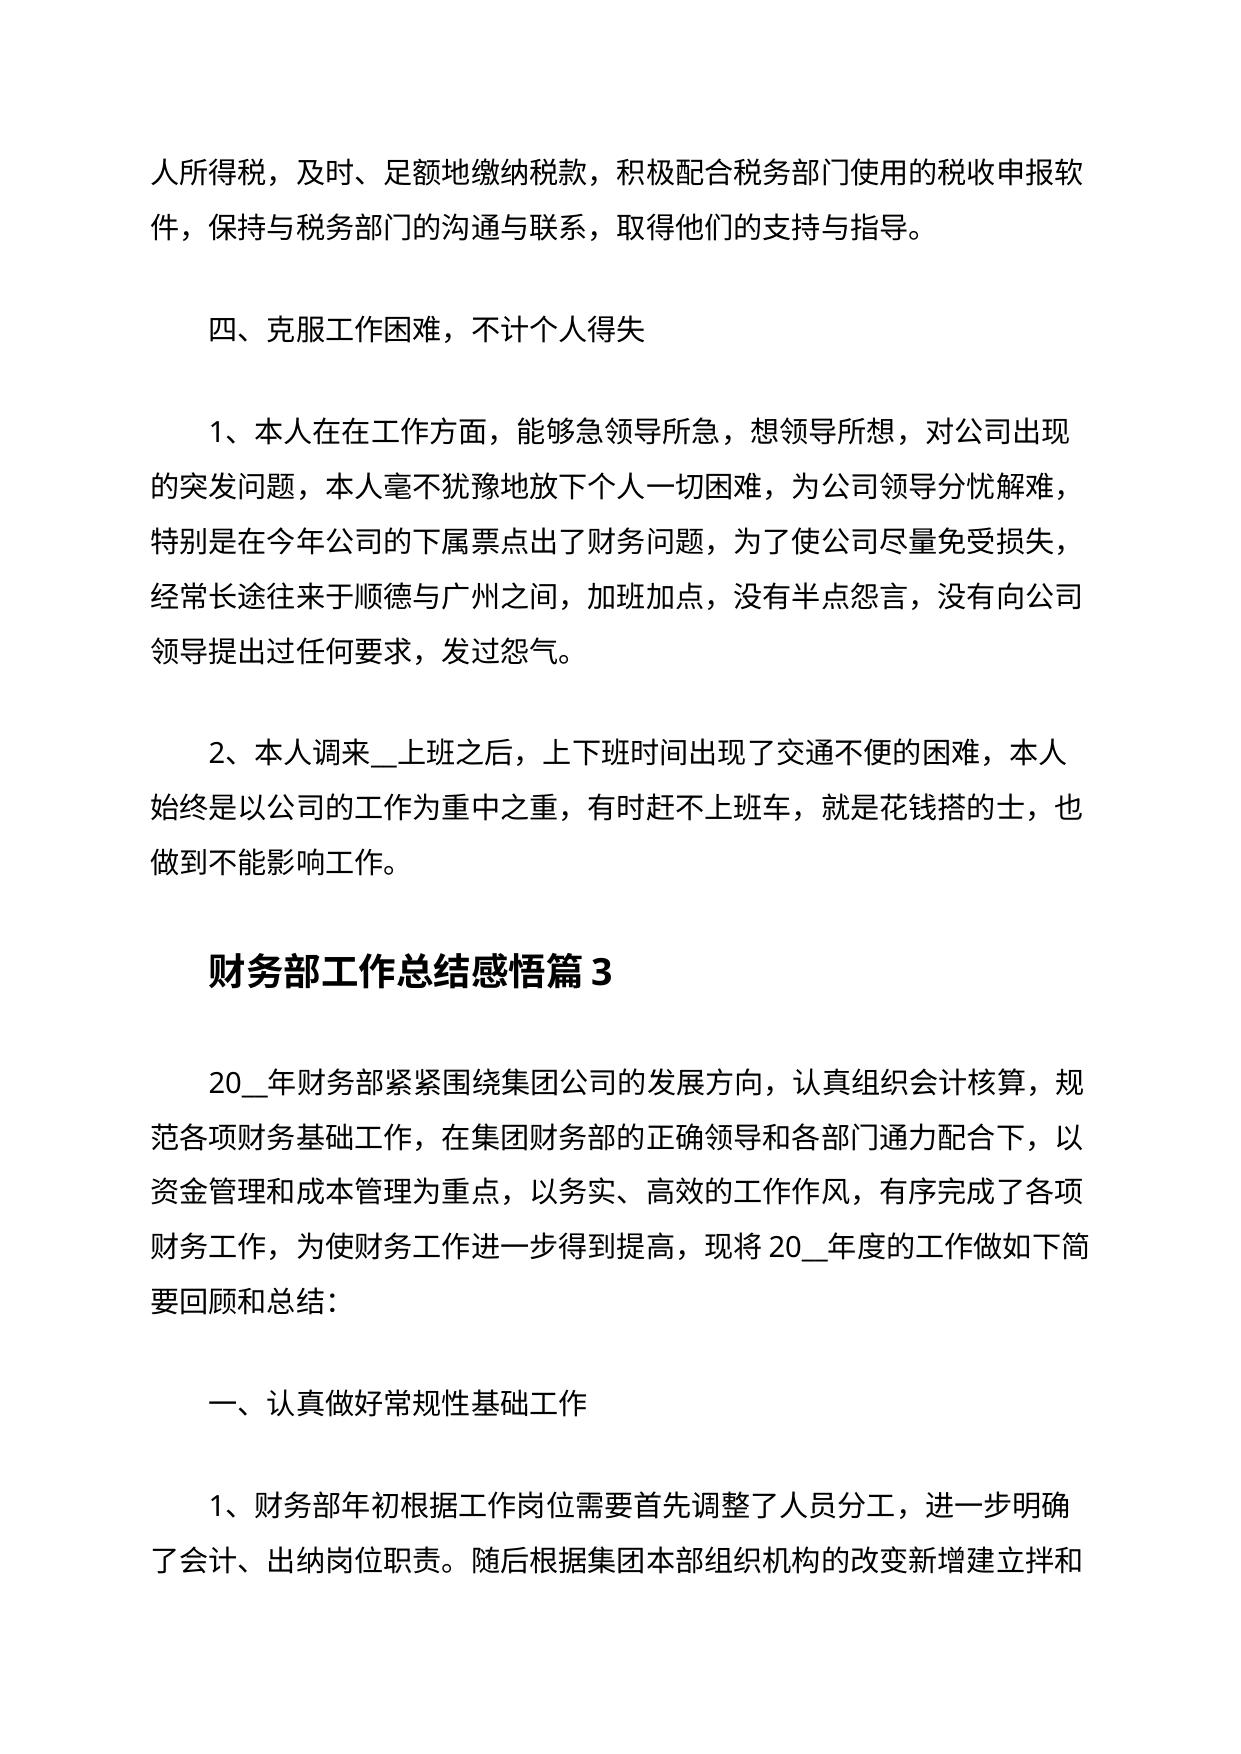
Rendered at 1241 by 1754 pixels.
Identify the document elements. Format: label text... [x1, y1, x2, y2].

text 2、本人调来__上班之后，上下班时间出现了交通不便的困难，本人始终是以公司的工作为重中之重，有时赶不上班车，就是花钱搭的士，也做到不能影响工作。 [150, 730, 1090, 882]
text 20__年财务部紧紧围绕集团公司的发展方向，认真组织会计核算，规范各项财务基础工作，在集团财务部的正确领导和各部门通力配合下，以资金管理和成本管理为重点，以务实、高效的工作作风，有序完成了各项财务工作，为使财务工作进一步得到提高，现将20__年度的工作做如下简要回顾和总结： [150, 1059, 1090, 1321]
text 财务部工作总结感悟篇3 [150, 942, 1090, 996]
text 四、克服工作困难，不计个人得失 [150, 307, 1090, 349]
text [150, 150, 1090, 247]
text 1、本人在在工作方面，能够急领导所急，想领导所想，对公司出现的突发问题，本人毫不犹豫地放下个人一切困难，为公司领导分忧解难，特别是在今年公司的下属票点出了财务问题，为了使公司尽量免受损失，经常长途往来于顺德与广州之间，加班加点，没有半点怨言，没有向公司领导提出过任何要求，发过怨气。 [150, 408, 1090, 670]
text 一、认真做好常规性基础工作 [150, 1381, 1090, 1423]
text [150, 1482, 1090, 1580]
